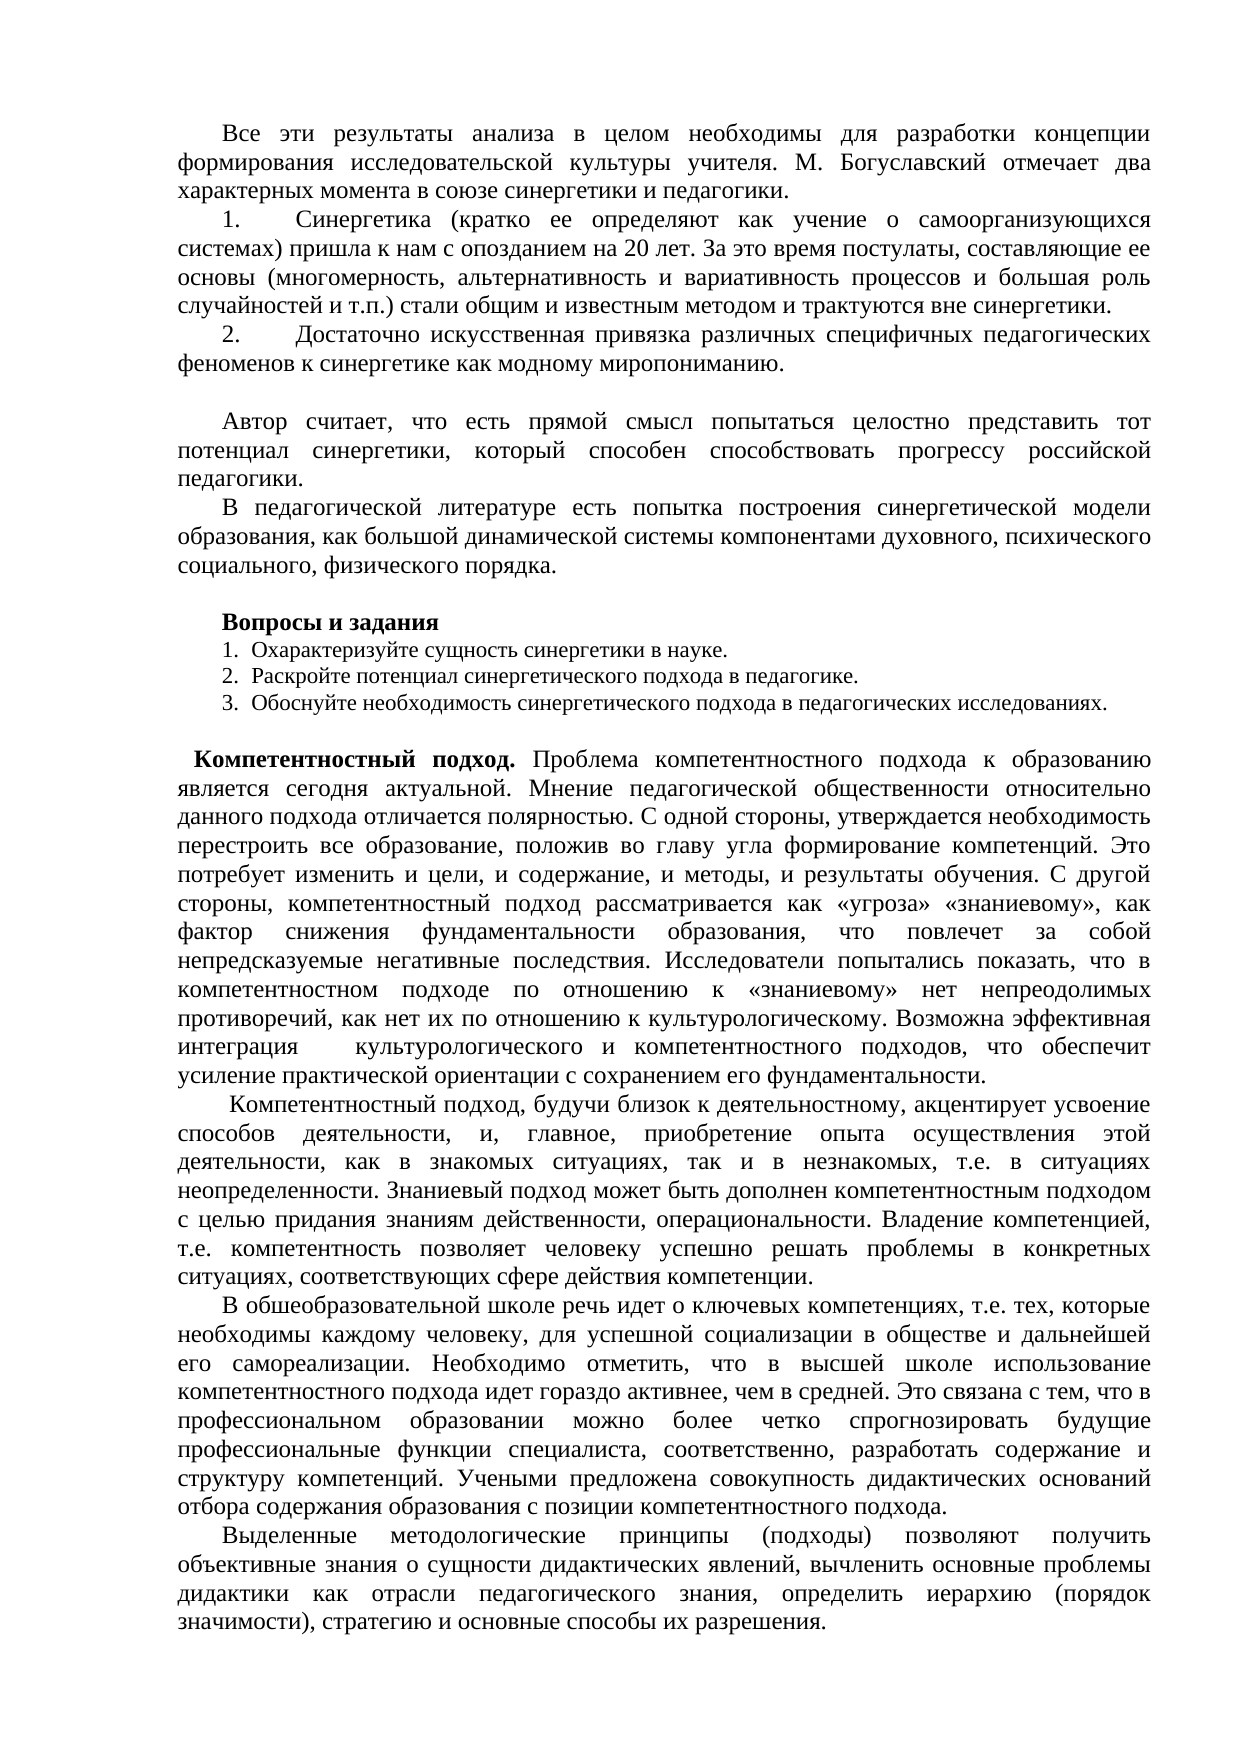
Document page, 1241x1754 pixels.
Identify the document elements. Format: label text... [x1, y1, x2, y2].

list Обоснуйте необходимость синергетического подхода в педагогических исследованиях. [177, 689, 1152, 715]
text Все эти результаты анализа в целом необходимы для разработки концепции формирования исследовательской культуры учителя. М. Богуславский отмечает два характерных момента в союзе синергетики и педагогики. [177, 118, 1152, 204]
text Вопросы и задания [177, 607, 1152, 636]
list Охарактеризуйте сущность синергетики в науке. [177, 636, 1152, 662]
text Компетентностный подход. Проблема компетентностного подхода к образованию является сегодня актуальной. Мнение педагогической общественности относительно данного подхода отличается полярностью. С одной стороны, утверждается необходимость перестроить все образование, положив во главу угла формирование компетенций. Это потребует изменить и цели, и содержание, и методы, и результаты обучения. С другой стороны, компетентностный подход рассматривается как «угроза» «знаниевому», как фактор снижения фундаментальности образования, что повлечет за собой непредсказуемые негативные последствия. Исследователи попытались показать, что в компетентностном подходе по отношению к «знаниевому» нет непреодолимых противоречий, как нет их по отношению к культурологическому. Возможна эффективная интеграция культурологического и компетентностного подходов, что обеспечит усиление практической ориентации с сохранением его фундаментальности. [177, 744, 1152, 1089]
text В педагогической литературе есть попытка построения синергетической модели образования, как большой динамической системы компонентами духовного, психического социального, физического порядка. [177, 492, 1152, 578]
list Достаточно искусственная привязка различных специфичных педагогических феноменов к синергетике как модному миропониманию. [177, 319, 1152, 377]
text В обшеобразовательной школе речь идет о ключевых компетенциях, т.е. тех, которые необходимы каждому человеку, для успешной социализации в обществе и дальнейшей его самореализации. Необходимо отметить, что в высшей школе использование компетентностного подхода идет гораздо активнее, чем в средней. Это связана с тем, что в профессиональном образовании можно более четко спрогнозировать будущие профессиональные функции специалиста, соответственно, разработать содержание и структуру компетенций. Учеными предложена совокупность дидактических оснований отбора содержания образования с позиции компетентностного подхода. [177, 1290, 1152, 1520]
list Синергетика (кратко ее определяют как учение о самоорганизующихся системах) пришла к нам с опозданием на 20 лет. За это время постулаты, составляющие ее основы (многомерность, альтернативность и вариативность процессов и большая роль случайностей и т.п.) стали общим и известным методом и трактуются вне синергетики. [177, 204, 1152, 319]
text Автор считает, что есть прямой смысл попытаться целостно представить тот потенциал синергетики, который способен способствовать прогрессу российской педагогики. [177, 406, 1152, 492]
text Выделенные методологические принципы (подходы) позволяют получить объективные знания о сущности дидактических явлений, вычленить основные проблемы дидактики как отрасли педагогического знания, определить иерархию (порядок значимости), стратегию и основные способы их разрешения. [177, 1520, 1152, 1635]
list Раскройте потенциал синергетического подхода в педагогике. [177, 662, 1152, 689]
text Компетентностный подход, будучи близок к деятельностному, акцентирует усвоение способов деятельности, и, главное, приобретение опыта осуществления этой деятельности, как в знакомых ситуациях, так и в незнакомых, т.е. в ситуациях неопределенности. Знаниевый подход может быть дополнен компетентностным подходом с целью придания знаниям действенности, операциональности. Владение компетенцией, т.е. компетентность позволяет человеку успешно решать проблемы в конкретных ситуациях, соответствующих сфере действия компетенции. [177, 1089, 1152, 1290]
